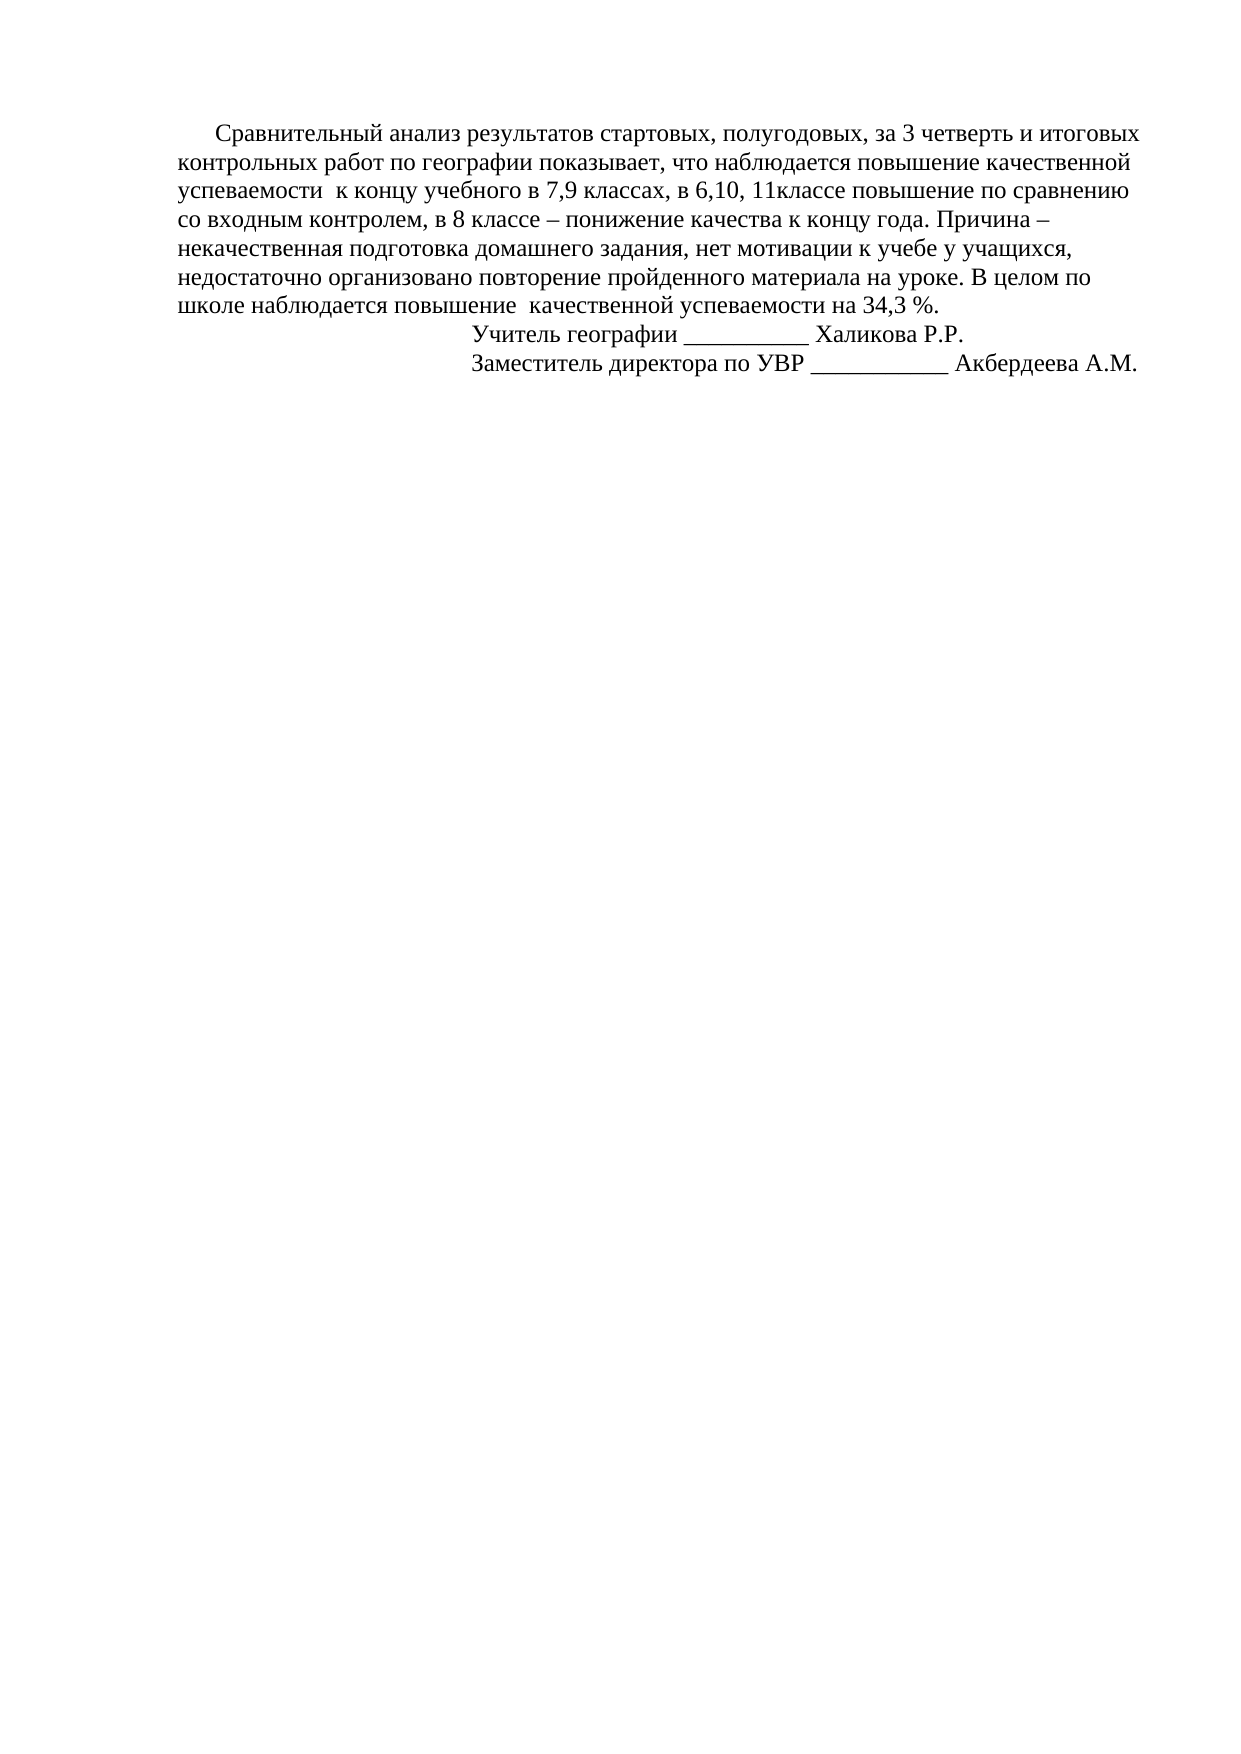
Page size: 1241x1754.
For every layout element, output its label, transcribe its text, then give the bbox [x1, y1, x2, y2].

text Заместитель директора по УВР ___________ Акбердеева А.М. [215, 348, 1152, 377]
text Учитель географии __________ Халикова Р.Р. [177, 319, 1152, 348]
text Сравнительный анализ результатов стартовых, полугодовых, за 3 четверть и итоговых контрольных работ по географии показывает, что наблюдается повышение качественной успеваемости к концу учебного в 7,9 классах, в 6,10, 11классе повышение по сравнению со входным контролем, в 8 классе – понижение качества к концу года. Причина – некачественная подготовка домашнего задания, нет мотивации к учебе у учащихся, недостаточно организовано повторение пройденного материала на уроке. В целом по школе наблюдается повышение качественной успеваемости на 34,3 %. [177, 118, 1152, 319]
